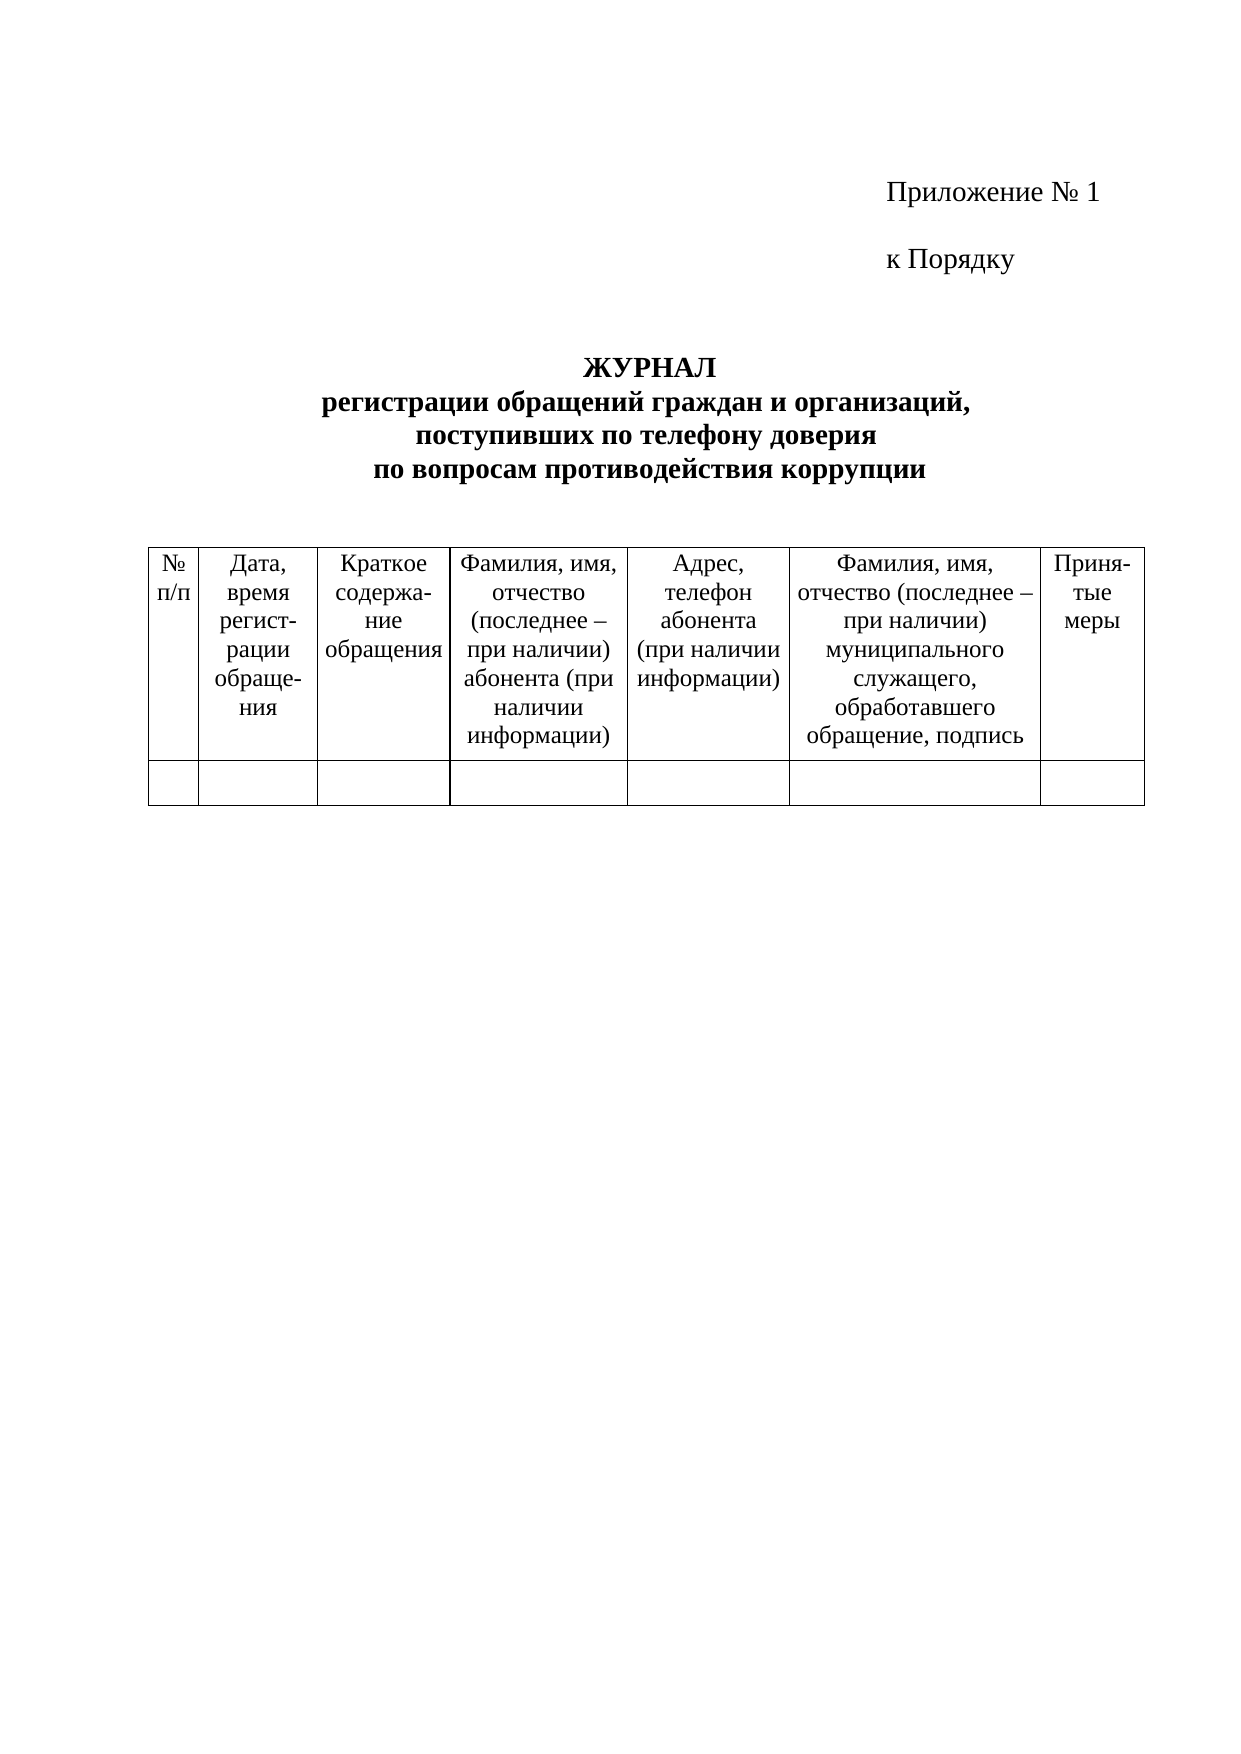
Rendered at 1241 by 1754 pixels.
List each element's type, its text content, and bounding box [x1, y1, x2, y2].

table_cell [451, 761, 627, 805]
table_header Дата, время регист-рации обраще-ния [199, 548, 317, 760]
table_cell [318, 761, 449, 805]
table_header Краткое содержа-ние обращения [318, 548, 449, 760]
text регистрации обращений граждан и организаций, поступивших по телефону доверия по вопросам противодействия коррупции [148, 384, 1152, 484]
text к Порядку [886, 242, 1152, 275]
text ЖУРНАЛ [148, 350, 1152, 384]
table_header Фамилия, имя, отчество (последнее – при наличии) абонента (при наличии информации) [451, 548, 627, 760]
table_cell [1041, 761, 1144, 805]
table_header Фамилия, имя, отчество (последнее – при наличии) муниципального служащего, обработавшего обращение, подпись [790, 548, 1040, 760]
table_cell [628, 761, 789, 805]
table_header Приня-тые меры [1041, 548, 1144, 760]
table_cell [199, 761, 317, 805]
table_header Адрес, телефон абонента (при наличии информации) [628, 548, 789, 760]
text Приложение № 1 [886, 174, 1152, 208]
table_cell [149, 761, 198, 805]
table_cell [790, 761, 1040, 805]
table_header № п/п [149, 548, 198, 760]
